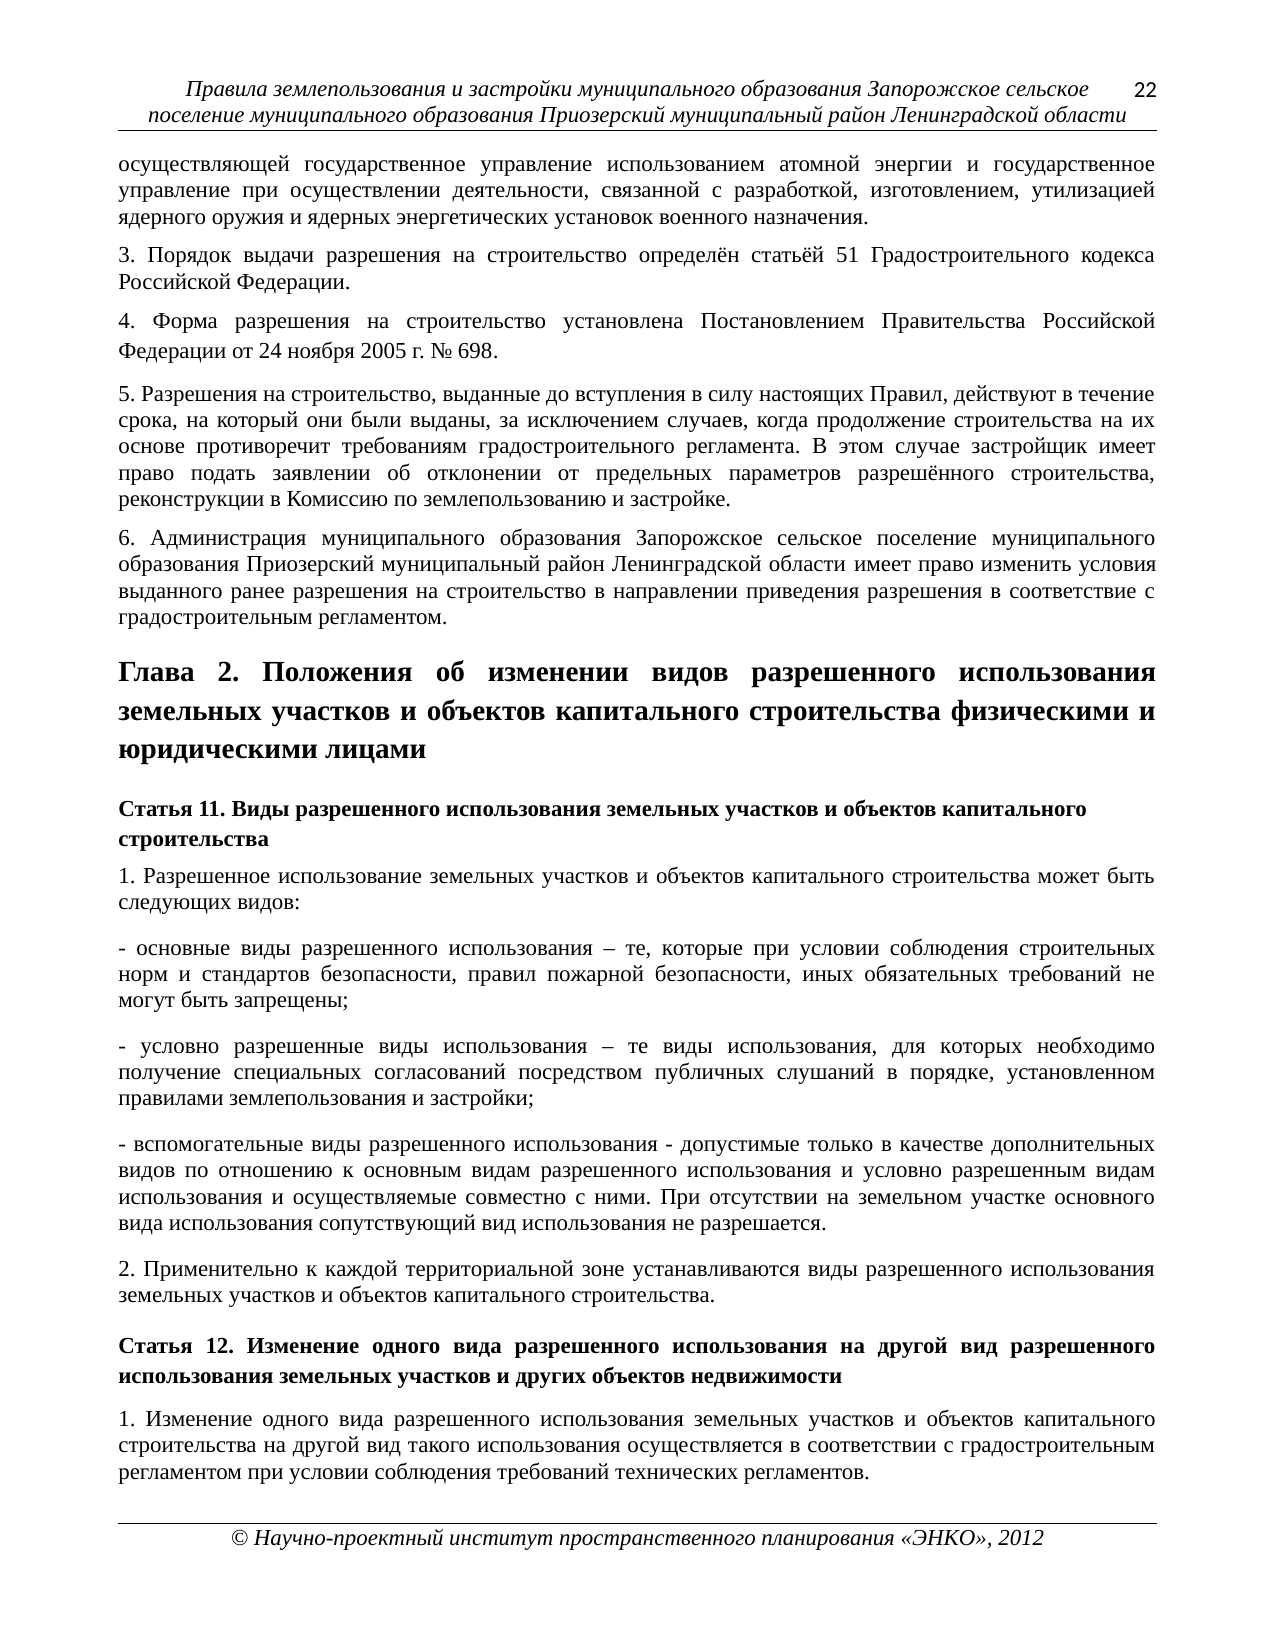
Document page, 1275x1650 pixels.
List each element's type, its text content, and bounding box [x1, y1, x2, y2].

text 6. Администрация муниципального образования Запорожское сельское поселение муниципального образования Приозерский муниципальный район Ленинградской области имеет право изменить условия выданного ранее разрешения на строительство в направлении приведения разрешения в соответствие с градостроительным регламентом. [118, 524, 1157, 629]
text 3. Порядок выдачи разрешения на строительство определён статьёй 51 Градостроительного кодекса Российской Федерации. [118, 242, 1157, 294]
subtitle Статья 11. Виды разрешенного использования земельных участков и объектов капитального строительства [118, 795, 1157, 852]
text - условно разрешенные виды использования – те виды использования, для которых необходимо получение специальных согласований посредством публичных слушаний в порядке, установленном правилами землепользования и застройки; [118, 1032, 1157, 1111]
subtitle Глава 2. Положения об изменении видов разрешенного использования земельных участков и объектов капитального строительства физическими и юридическими лицами [118, 654, 1157, 765]
text 4. Форма разрешения на строительство установлена Постановлением Правительства Российской Федерации от 24 ноября . № 698. [118, 307, 1157, 363]
text - вспомогательные виды разрешенного использования - допустимые только в качестве дополнительных видов по отношению к основным видам разрешенного использования и условно разрешенным видам использования и осуществляемые совместно с ними. При отсутствии на земельном участке основного вида использования сопутствующий вид использования не разрешается. [118, 1130, 1157, 1235]
text 2. Применительно к каждой территориальной зоне устанавливаются виды разрешенного использования земельных участков и объектов капитального строительства. [118, 1254, 1157, 1307]
text 1. Изменение одного вида разрешенного использования земельных участков и объектов капитального строительства на другой вид такого использования осуществляется в соответствии с градостроительным регламентом при условии соблюдения требований технических регламентов. [118, 1405, 1157, 1484]
text 5. Разрешения на строительство, выданные до вступления в силу настоящих Правил, действуют в течение срока, на который они были выданы, за исключением случаев, когда продолжение строительства на их основе противоречит требованиям градостроительного регламента. В этом случае застройщик имеет право подать заявлении об отклонении от предельных параметров разрешённого строительства, реконструкции в Комиссию по землепользованию и застройке. [118, 380, 1157, 511]
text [118, 150, 1157, 229]
text 1. Разрешенное использование земельных участков и объектов капитального строительства может быть следующих видов: [118, 862, 1157, 914]
subtitle Статья 12. Изменение одного вида разрешенного использования на другой вид разрешенного использования земельных участков и других объектов недвижимости [118, 1332, 1157, 1389]
text - основные виды разрешенного использования – те, которые при условии соблюдения строительных норм и стандартов безопасности, правил пожарной безопасности, иных обязательных требований не могут быть запрещены; [118, 933, 1157, 1013]
